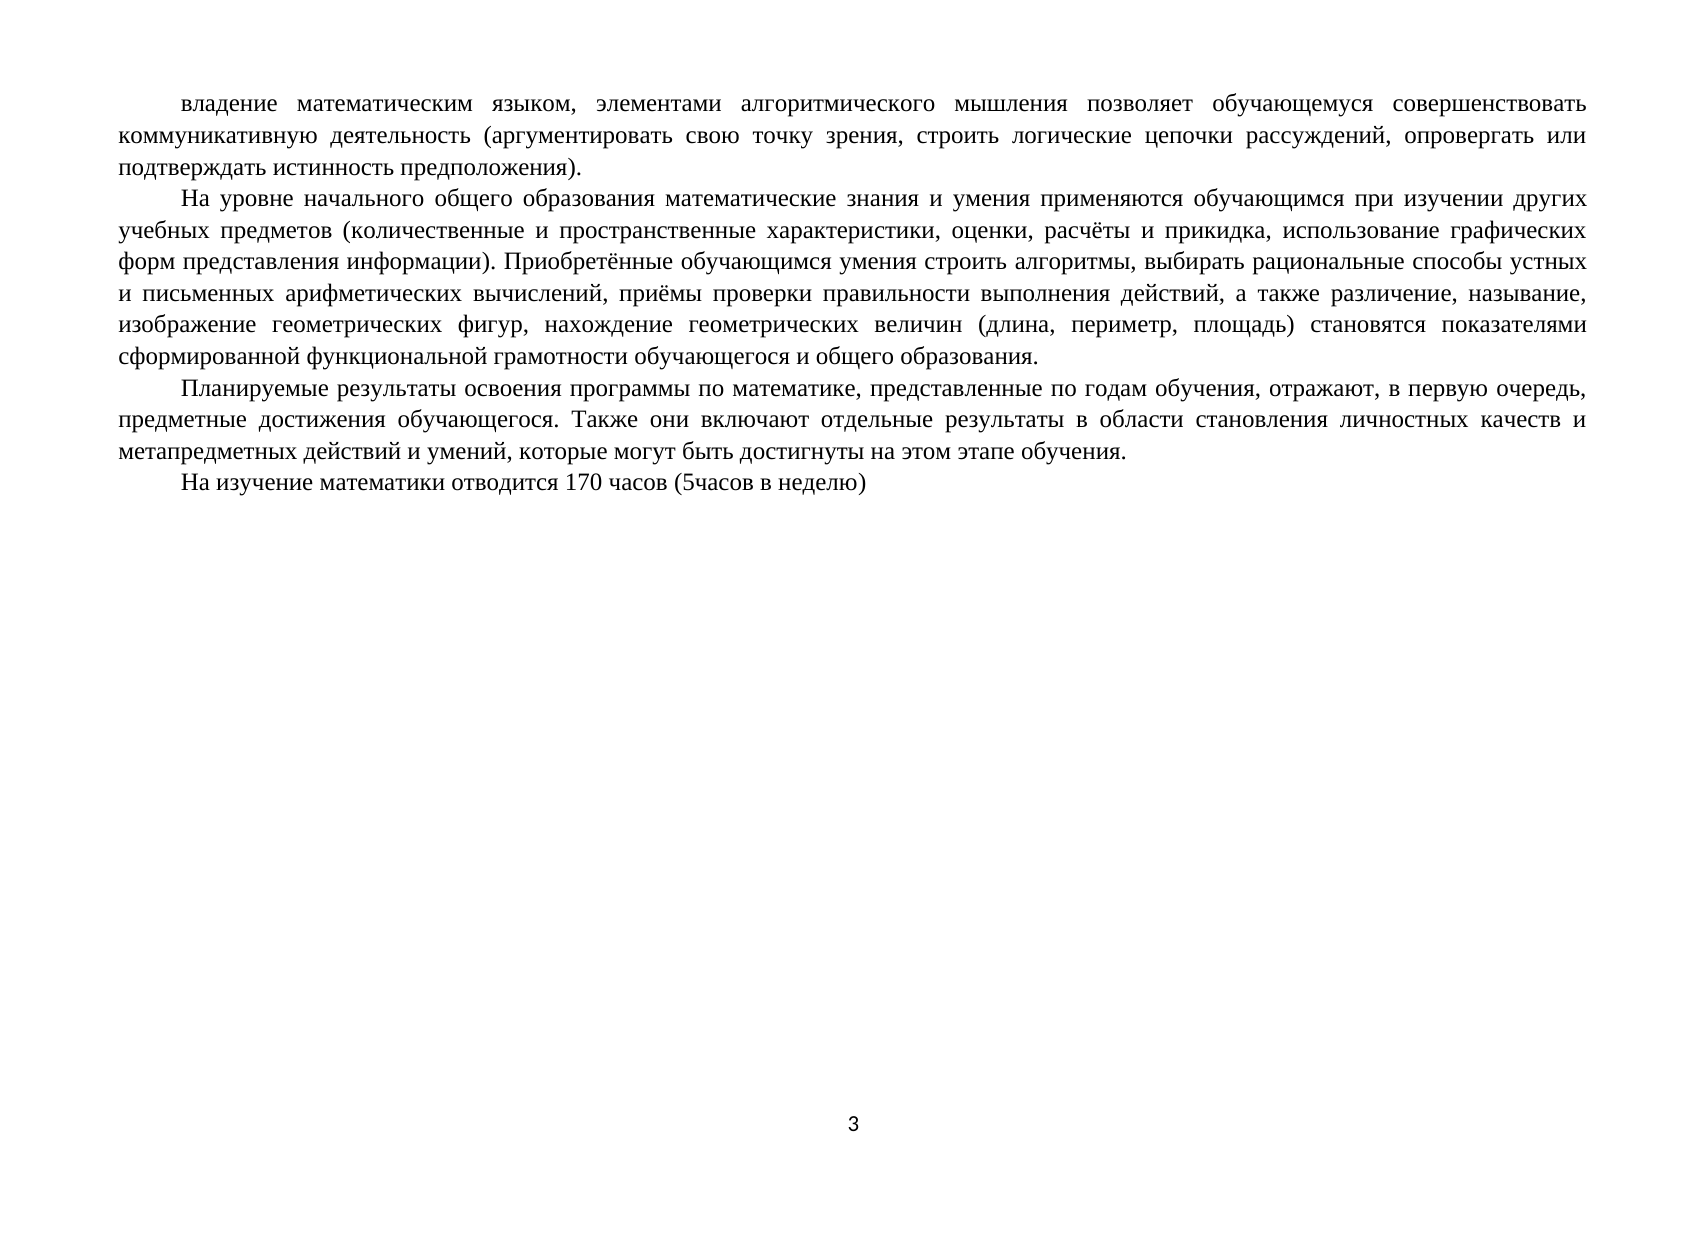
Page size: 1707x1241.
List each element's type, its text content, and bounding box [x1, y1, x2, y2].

text владение математическим языком, элементами алгоритмического мышления позволяет обучающемуся совершенствовать коммуникативную деятельность (аргументировать свою точку зрения, строить логические цепочки рассуждений, опровергать или подтверждать истинность предположения). [118, 88, 1588, 180]
text На уровне начального общего образования математические знания и умения применяются обучающимся при изучении других учебных предметов (количественные и пространственные характеристики, оценки, расчёты и прикидка, использование графических форм представления информации). Приобретённые обучающимся умения строить алгоритмы, выбирать рациональные способы устных и письменных арифметических вычислений, приёмы проверки правильности выполнения действий, а также различение, называние, изображение геометрических фигур, нахождение геометрических величин (длина, периметр, площадь) становятся показателями сформированной функциональной грамотности обучающегося и общего образования. [118, 183, 1588, 370]
text Планируемые результаты освоения программы по математике, представленные по годам обучения, отражают, в первую очередь, предметные достижения обучающегося. Также они включают отдельные результаты в области становления личностных качеств и метапредметных действий и умений, которые могут быть достигнуты на этом этапе обучения. [118, 373, 1588, 464]
text ‌На изучение математики отводится 170 часов (5часов в неделю) [118, 467, 1588, 496]
